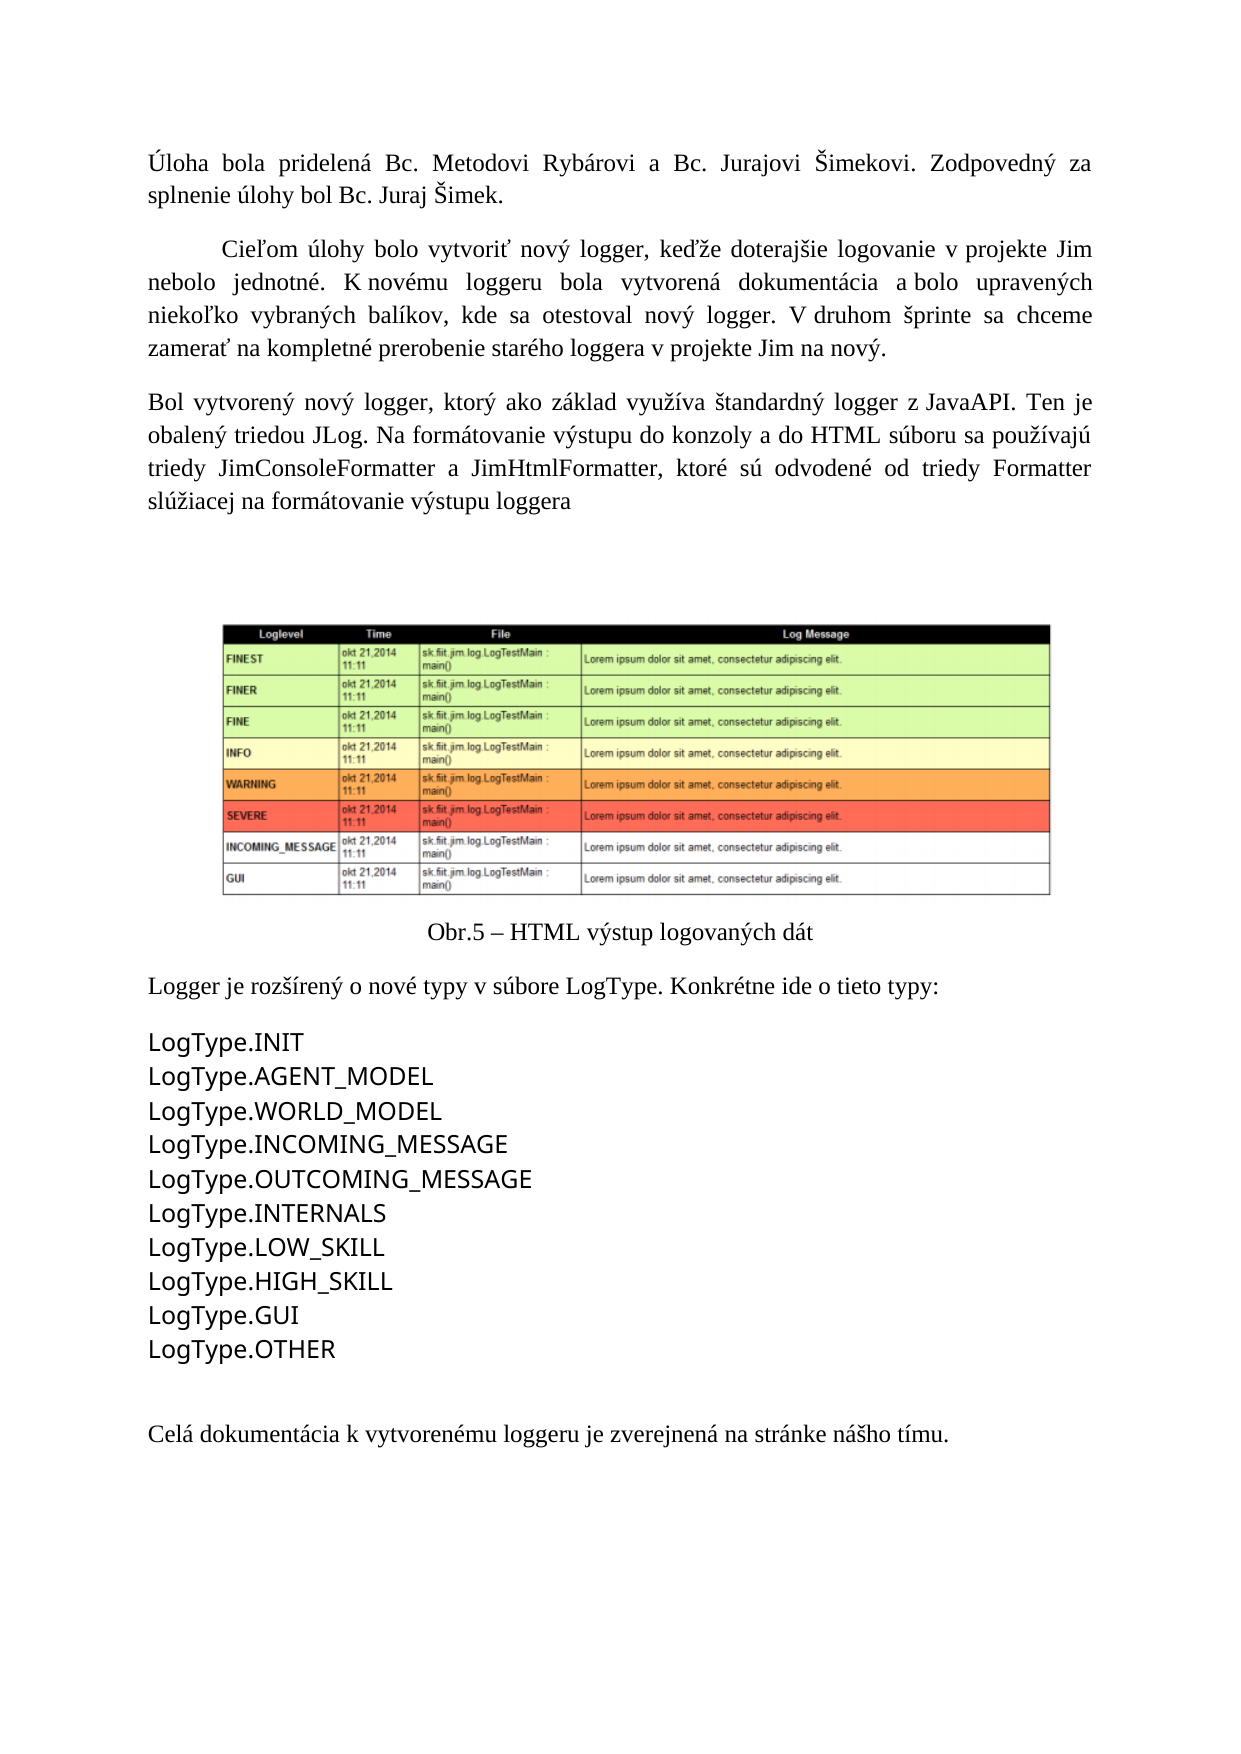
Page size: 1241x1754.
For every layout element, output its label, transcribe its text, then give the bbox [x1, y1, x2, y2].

text LogType.AGENT_MODEL [148, 1059, 1093, 1093]
text LogType.LOW_SKILL [148, 1229, 1093, 1263]
text LogType.WORLD_MODEL [148, 1093, 1093, 1127]
text LogType.INTERNALS [148, 1195, 1093, 1229]
text Úloha bola pridelená Bc. Metodovi Rybárovi a Bc. Jurajovi Šimekovi. Zodpovedný za splnenie úlohy bol Bc. Juraj Šimek. [148, 148, 1093, 209]
text Bol vytvorený nový logger, ktorý ako základ využíva štandardný logger z JavaAPI. Ten je obalený triedou JLog. Na formátovanie výstupu do konzoly a do HTML súboru sa používajú triedy JimConsoleFormatter a JimHtmlFormatter, ktoré sú odvodené od triedy Formatter slúžiacej na formátovanie výstupu loggera [148, 387, 1093, 515]
text Obr.5 – HTML výstup logovaných dát [148, 917, 1093, 946]
text LogType.INCOMING_MESSAGE [148, 1127, 1093, 1161]
text Cieľom úlohy bolo vytvoriť nový logger, keďže doterajšie logovanie v projekte Jim nebolo jednotné. K novému loggeru bola vytvorená dokumentácia a bolo upravených niekoľko vybraných balíkov, kde sa otestoval nový logger. V druhom šprinte sa chceme zamerať na kompletné prerobenie starého loggera v projekte Jim na nový. [148, 234, 1093, 362]
text LogType.OUTCOMING_MESSAGE [148, 1161, 1093, 1195]
text LogType.HIGH_SKILL [148, 1263, 1093, 1297]
text LogType.OTHER [148, 1332, 1093, 1366]
text Logger je rozšírený o nové typy v súbore LogType. Konkrétne ide o tieto typy: [148, 971, 1093, 1000]
text Celá dokumentácia k vytvorenému loggeru je zverejnená na stránke nášho tímu. [148, 1419, 1093, 1448]
text LogType.GUI [148, 1297, 1093, 1332]
text LogType.INIT [148, 1025, 1093, 1059]
picture [215, 617, 1059, 904]
